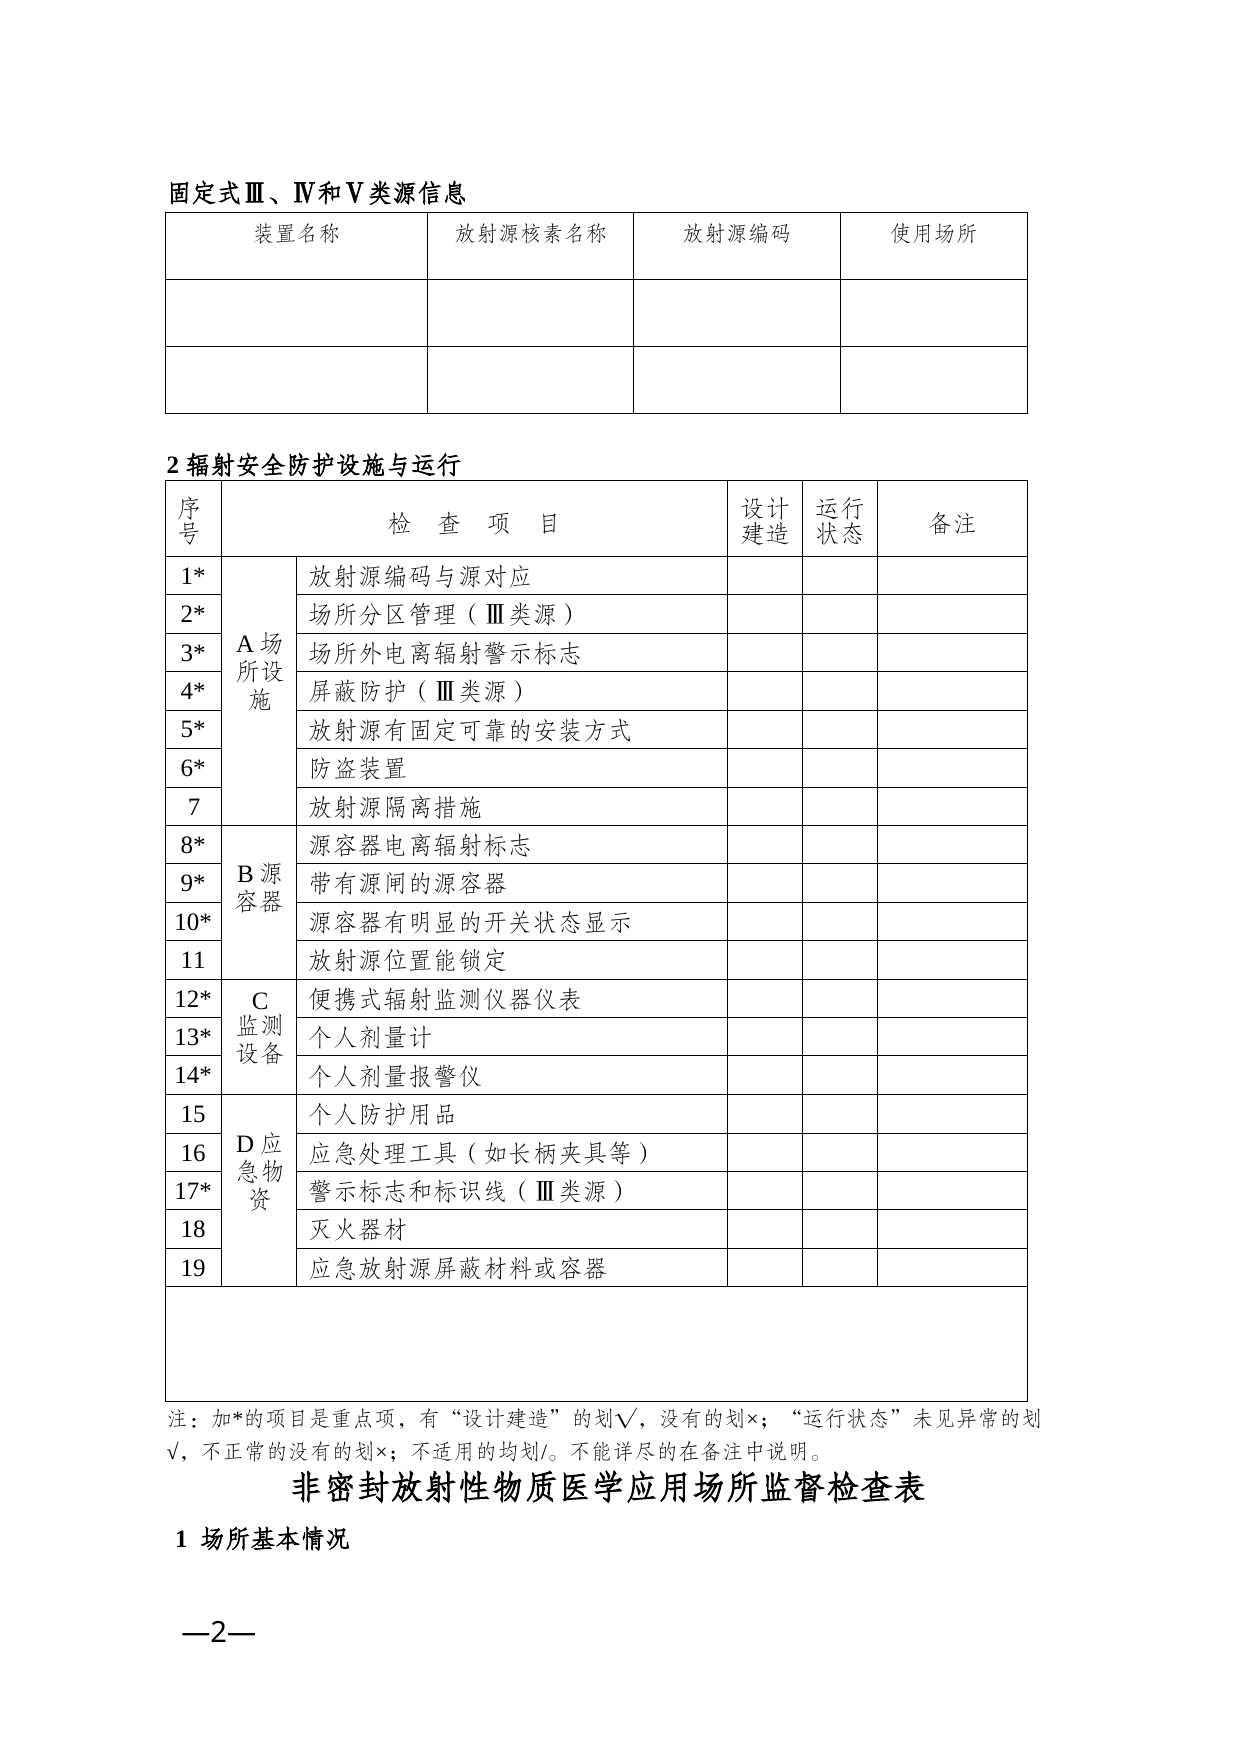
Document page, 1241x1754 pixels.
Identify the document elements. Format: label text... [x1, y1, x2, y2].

table_cell [878, 749, 1027, 787]
table_cell [878, 826, 1027, 863]
table_cell [878, 1210, 1027, 1248]
table_cell [728, 1210, 802, 1248]
table_header 序 号 [166, 481, 221, 556]
table_cell 11 [166, 941, 221, 979]
text 非密封放射性物质医学应用场所监督检查表 [289, 1464, 1091, 1503]
table_cell 应急放射源屏蔽材料或容器 [297, 1249, 727, 1286]
table_cell [803, 864, 877, 902]
table_cell [728, 864, 802, 902]
text 注：加*的项目是重点项，有“设计建造”的划√，没有的划×；“运行状态”未见异常的划 [166, 1402, 1091, 1431]
table_cell 源容器有明显的开关状态显示 [297, 903, 727, 940]
table_cell 放射源编码与源对应 [297, 557, 727, 594]
text √，不正常的没有的划×；不适用的均划/。不能详尽的在备注中说明。 [166, 1431, 1091, 1464]
text 2 辐射安全防护设施与运行 [166, 445, 1091, 476]
table_cell [728, 980, 802, 1017]
table_cell 12* [166, 980, 221, 1017]
table_cell [803, 711, 877, 748]
table_cell [803, 1210, 877, 1248]
table_cell 9* [166, 864, 221, 902]
table_cell 带有源闸的源容器 [297, 864, 727, 902]
table_cell [728, 1134, 802, 1171]
table_cell [878, 980, 1027, 1017]
table_cell [728, 788, 802, 825]
table_cell D应急物资 [222, 1095, 296, 1286]
table_cell 15 [166, 1095, 221, 1132]
table_cell [803, 672, 877, 709]
table_cell [803, 595, 877, 633]
table_cell 防盗装置 [297, 749, 727, 787]
table_cell [878, 1134, 1027, 1171]
table_cell A场所设施 [222, 557, 296, 825]
table_cell [803, 1172, 877, 1209]
table_cell C 监测设备 [222, 980, 296, 1094]
table_cell [803, 634, 877, 671]
table_cell [803, 749, 877, 787]
table_cell 源容器电离辐射标志 [297, 826, 727, 863]
table_cell [803, 903, 877, 940]
table_cell [878, 941, 1027, 979]
table_cell 个人剂量报警仪 [297, 1056, 727, 1094]
table_cell [728, 634, 802, 671]
table_header 备注 [878, 481, 1027, 556]
table_cell 7 [166, 788, 221, 825]
table_cell [878, 557, 1027, 594]
table_cell 19 [166, 1249, 221, 1286]
table_cell [728, 749, 802, 787]
table_cell [841, 347, 1027, 412]
table_cell 灭火器材 [297, 1210, 727, 1248]
table_cell 便携式辐射监测仪器仪表 [297, 980, 727, 1017]
table_cell [728, 826, 802, 863]
table_cell [803, 1095, 877, 1132]
table_header 运行 状态 [803, 481, 877, 556]
table_cell 14* [166, 1056, 221, 1094]
table_cell [728, 1249, 802, 1286]
table_cell [728, 941, 802, 979]
table_cell [803, 1018, 877, 1055]
table_cell 放射源位置能锁定 [297, 941, 727, 979]
table_cell [728, 1172, 802, 1209]
table_cell 10* [166, 903, 221, 940]
table_cell [803, 1134, 877, 1171]
table_cell [803, 557, 877, 594]
table_cell [803, 941, 877, 979]
table_cell [728, 711, 802, 748]
table_cell 屏蔽防护（Ⅲ类源） [297, 672, 727, 709]
table_cell [803, 788, 877, 825]
table_cell 4* [166, 672, 221, 709]
table_cell [728, 1018, 802, 1055]
table_cell [878, 864, 1027, 902]
table_cell 2* [166, 595, 221, 633]
table_cell 13* [166, 1018, 221, 1055]
table_cell [878, 1172, 1027, 1209]
table_header 使用场所 [841, 213, 1027, 278]
table_cell 1* [166, 557, 221, 594]
table_cell [878, 711, 1027, 748]
table_cell [634, 280, 840, 346]
table_cell 3* [166, 634, 221, 671]
table_cell [878, 595, 1027, 633]
table_cell [728, 903, 802, 940]
table_cell [803, 826, 877, 863]
table_cell 5* [166, 711, 221, 748]
table_cell [878, 672, 1027, 709]
table_header 装置名称 [166, 213, 427, 278]
table_cell 个人防护用品 [297, 1095, 727, 1132]
table_cell [166, 1287, 1027, 1401]
table_cell [728, 672, 802, 709]
table_cell [166, 347, 427, 412]
table_header 检 查 项 目 [222, 481, 727, 556]
table_cell 场所分区管理（Ⅲ类源） [297, 595, 727, 633]
table_cell 放射源隔离措施 [297, 788, 727, 825]
table_cell 放射源有固定可靠的安装方式 [297, 711, 727, 748]
table_cell [841, 280, 1027, 346]
table_cell [728, 1056, 802, 1094]
table_cell [878, 1249, 1027, 1286]
table_cell [428, 347, 633, 412]
table_cell [428, 280, 633, 346]
table_cell [728, 595, 802, 633]
table_cell 警示标志和标识线（Ⅲ类源） [297, 1172, 727, 1209]
table_cell [878, 1056, 1027, 1094]
text 1 场所基本情况 [175, 1524, 1091, 1553]
table_cell [878, 1095, 1027, 1132]
table_cell [878, 634, 1027, 671]
table_cell 16 [166, 1134, 221, 1171]
table_cell B源容器 [222, 826, 296, 979]
table_cell [878, 903, 1027, 940]
table_cell 18 [166, 1210, 221, 1248]
table_cell [166, 280, 427, 346]
table_header 放射源核素名称 [428, 213, 633, 278]
table_cell 17* [166, 1172, 221, 1209]
table_cell [728, 1095, 802, 1132]
table_cell 8* [166, 826, 221, 863]
table_cell [803, 980, 877, 1017]
table_cell 个人剂量计 [297, 1018, 727, 1055]
table_cell [878, 1018, 1027, 1055]
table_cell [878, 788, 1027, 825]
text 固定式Ⅲ、Ⅳ和Ⅴ类源信息 [166, 179, 1091, 208]
table_cell 应急处理工具（如长柄夹具等） [297, 1134, 727, 1171]
table_cell [803, 1056, 877, 1094]
table_cell [634, 347, 840, 412]
table_header 设计 建造 [728, 481, 802, 556]
table_cell [728, 557, 802, 594]
table_cell [803, 1249, 877, 1286]
table_cell 场所外电离辐射警示标志 [297, 634, 727, 671]
table_cell 6* [166, 749, 221, 787]
table_header 放射源编码 [634, 213, 840, 278]
